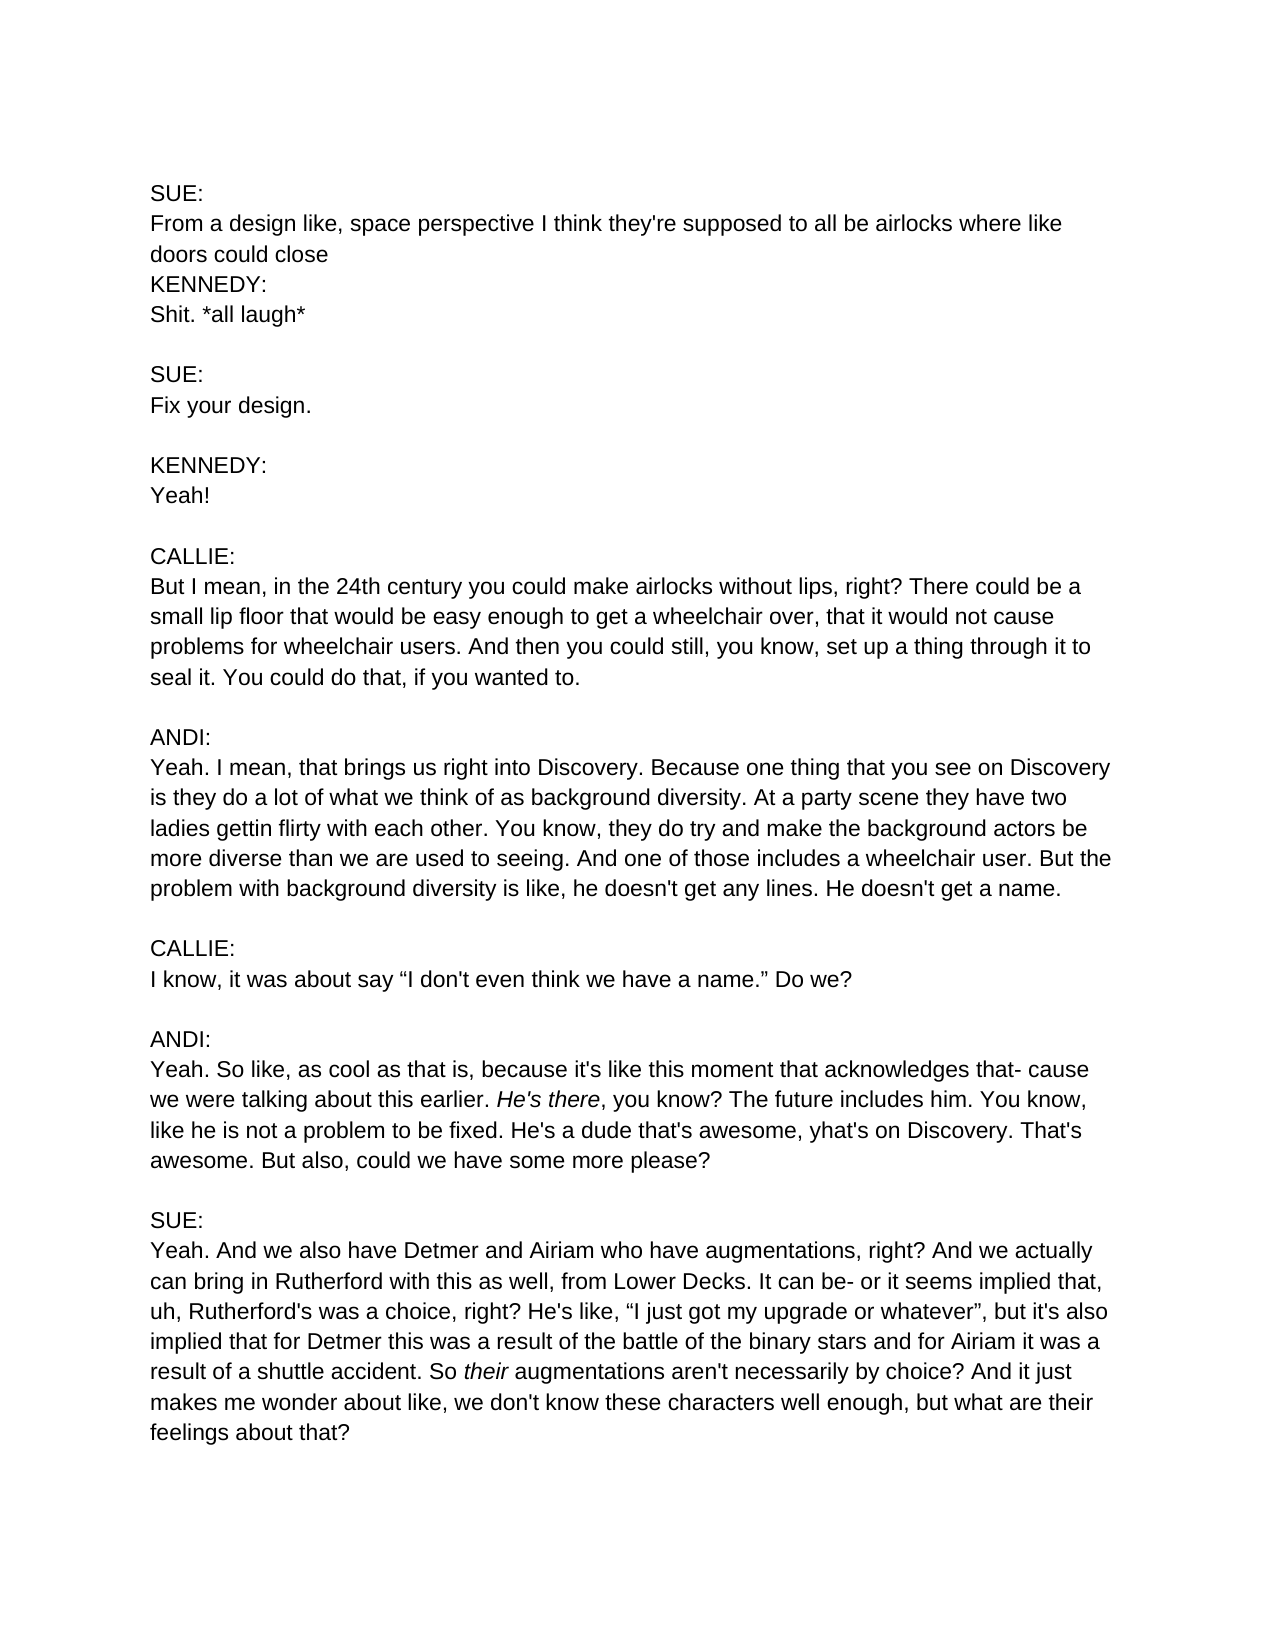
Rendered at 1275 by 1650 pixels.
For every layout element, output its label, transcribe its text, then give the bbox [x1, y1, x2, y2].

text CALLIE: [150, 543, 1125, 569]
text SUE: [150, 361, 1125, 388]
text Yeah! [150, 482, 1125, 509]
text Yeah. I mean, that brings us right into Discovery. Because one thing that you see on Discovery is they do a lot of what we think of as background diversity. At a party scene they have two ladies gettin flirty with each other. You know, they do try and make the background actors be more diverse than we are used to seeing. And one of those includes a wheelchair user. But the problem with background diversity is like, he doesn't get any lines. He doesn't get a name. [150, 754, 1125, 901]
text Fix your design. [150, 392, 1125, 418]
text Yeah. So like, as cool as that is, because it's like this moment that acknowledges that- cause we were talking about this earlier. He's there, you know? The future includes him. You know, like he is not a problem to be fixed. He's a dude that's awesome, yhat's on Discovery. That's awesome. But also, could we have some more please? [150, 1056, 1125, 1173]
text Yeah. And we also have Detmer and Airiam who have augmentations, right? And we actually can bring in Rutherford with this as well, from Lower Decks. It can be- or it seems implied that, uh, Rutherford's was a choice, right? He's like, “I just got my upgrade or whatever”, but it's also implied that for Detmer this was a result of the battle of the binary stars and for Airiam it was a result of a shuttle accident. So their augmentations aren't necessarily by choice? And it just makes me wonder about like, we don't know these characters well enough, but what are their feelings about that? [150, 1237, 1125, 1445]
text But I mean, in the 24th century you could make airlocks without lips, right? There could be a small lip floor that would be easy enough to get a wheelchair over, that it would not cause problems for wheelchair users. And then you could still, you know, set up a thing through it to seal it. You could do that, if you wanted to. [150, 573, 1125, 690]
text I know, it was about say “I don't even think we have a name.” Do we? [150, 966, 1125, 992]
text ANDI: [150, 1026, 1125, 1052]
text SUE: [150, 180, 1125, 207]
text ANDI: [150, 724, 1125, 750]
text KENNEDY: [150, 271, 1125, 297]
text From a design like, space perspective I think they're supposed to all be airlocks where like doors could close [150, 210, 1125, 267]
text CALLIE: [150, 935, 1125, 962]
text SUE: [150, 1207, 1125, 1234]
text KENNEDY: [150, 452, 1125, 478]
text Shit. *all laugh* [150, 301, 1125, 327]
